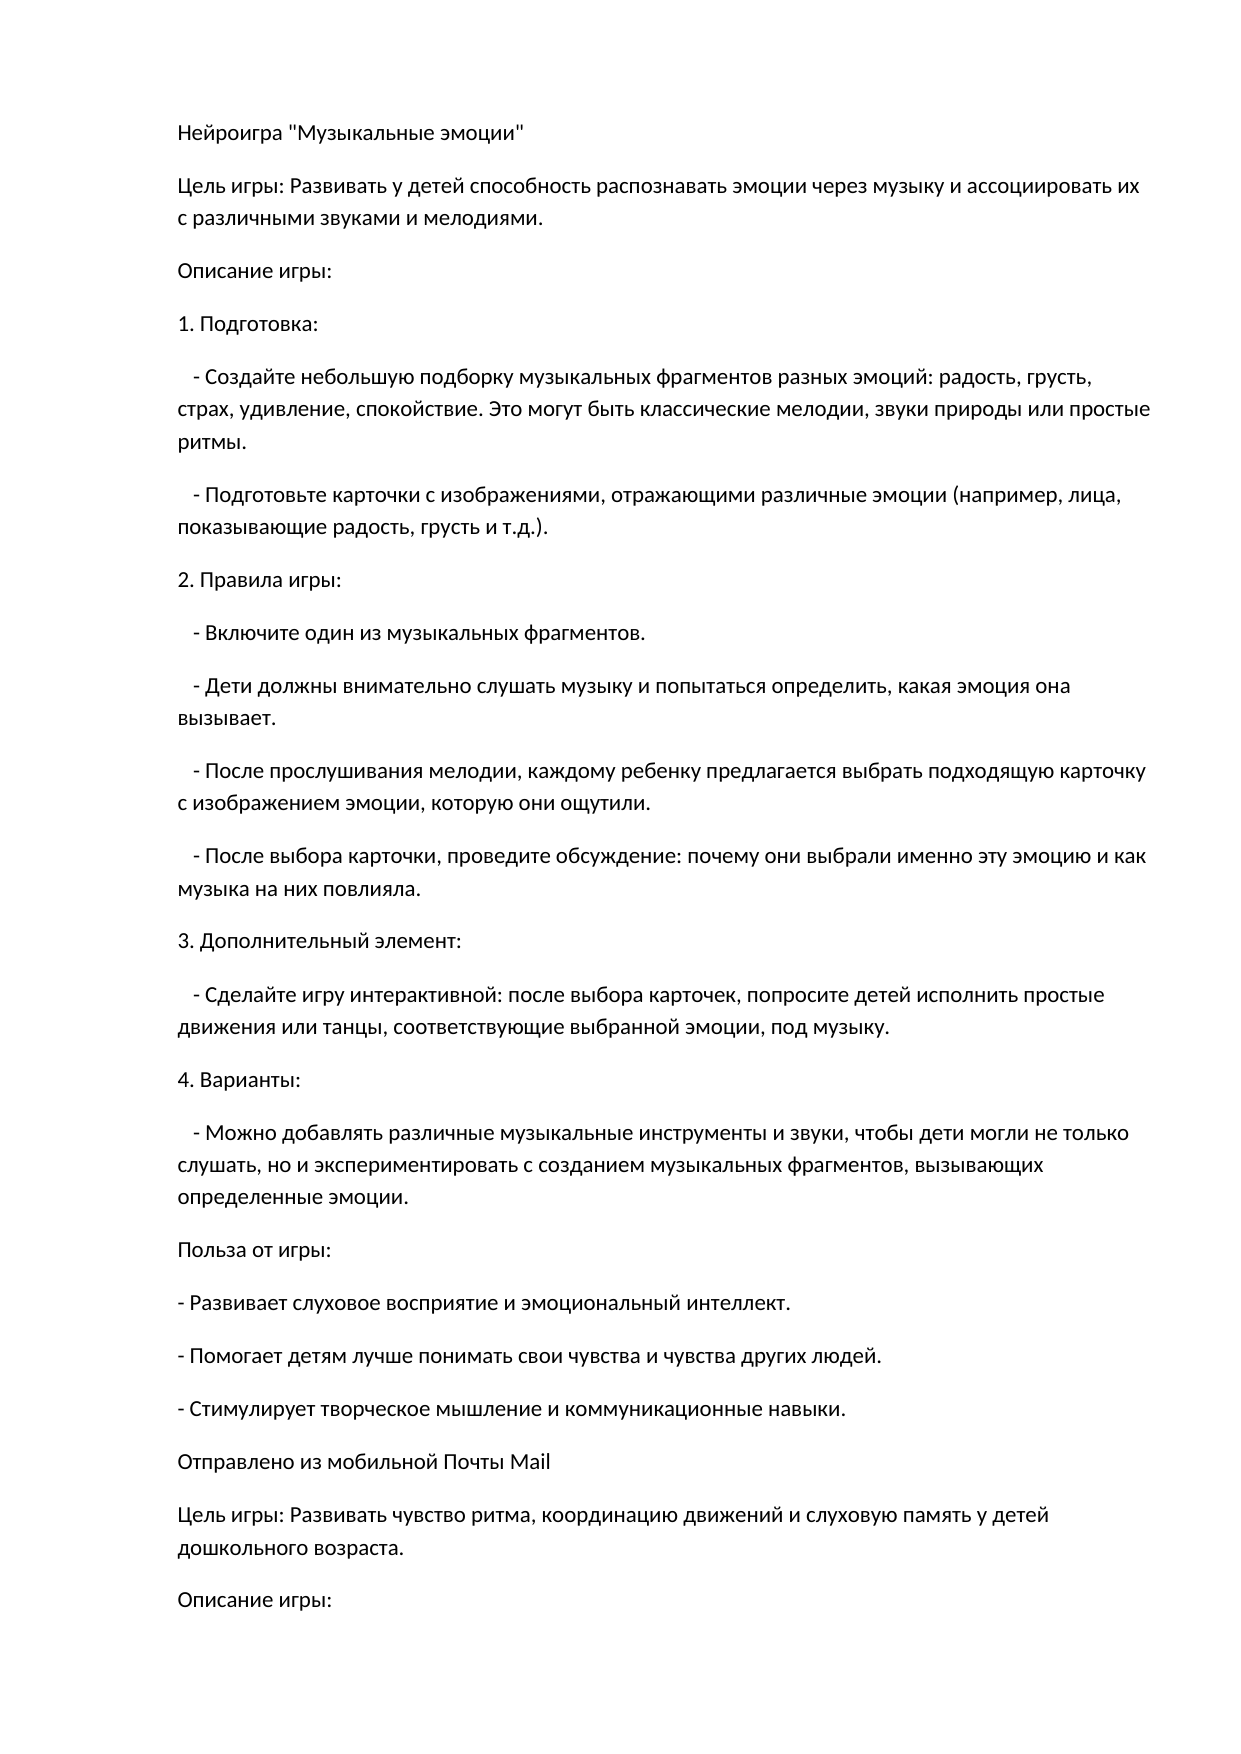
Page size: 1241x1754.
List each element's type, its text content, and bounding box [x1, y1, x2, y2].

text - После прослушивания мелодии, каждому ребенку предлагается выбрать подходящую карточку с изображением эмоции, которую они ощутили. [177, 756, 1152, 816]
text Отправлено из мобильной Почты Mail [177, 1447, 1152, 1475]
text Польза от игры: [177, 1235, 1152, 1263]
text - Сделайте игру интерактивной: после выбора карточек, попросите детей исполнить простые движения или танцы, соответствующие выбранной эмоции, под музыку. [177, 980, 1152, 1040]
text 1. Подготовка: [177, 309, 1152, 337]
text - Дети должны внимательно слушать музыку и попытаться определить, какая эмоция она вызывает. [177, 671, 1152, 731]
text Цель игры: Развивать чувство ритма, координацию движений и слуховую память у детей дошкольного возраста. [177, 1500, 1152, 1561]
text - Стимулирует творческое мышление и коммуникационные навыки. [177, 1394, 1152, 1422]
text Нейроигра "Музыкальные эмоции" [177, 118, 1152, 146]
text 4. Варианты: [177, 1065, 1152, 1093]
text - После выбора карточки, проведите обсуждение: почему они выбрали именно эту эмоцию и как музыка на них повлияла. [177, 841, 1152, 902]
text Описание игры: [177, 256, 1152, 284]
text - Можно добавлять различные музыкальные инструменты и звуки, чтобы дети могли не только слушать, но и экспериментировать с созданием музыкальных фрагментов, вызывающих определенные эмоции. [177, 1118, 1152, 1210]
text 3. Дополнительный элемент: [177, 927, 1152, 955]
text - Помогает детям лучше понимать свои чувства и чувства других людей. [177, 1341, 1152, 1369]
text 2. Правила игры: [177, 565, 1152, 593]
text - Развивает слуховое восприятие и эмоциональный интеллект. [177, 1288, 1152, 1316]
text Описание игры: [177, 1586, 1152, 1614]
text Цель игры: Развивать у детей способность распознавать эмоции через музыку и ассоциировать их с различными звуками и мелодиями. [177, 171, 1152, 231]
text - Включите один из музыкальных фрагментов. [177, 618, 1152, 646]
text - Подготовьте карточки с изображениями, отражающими различные эмоции (например, лица, показывающие радость, грусть и т.д.). [177, 480, 1152, 540]
text - Создайте небольшую подборку музыкальных фрагментов разных эмоций: радость, грусть, страх, удивление, спокойствие. Это могут быть классические мелодии, звуки природы или простые ритмы. [177, 362, 1152, 455]
